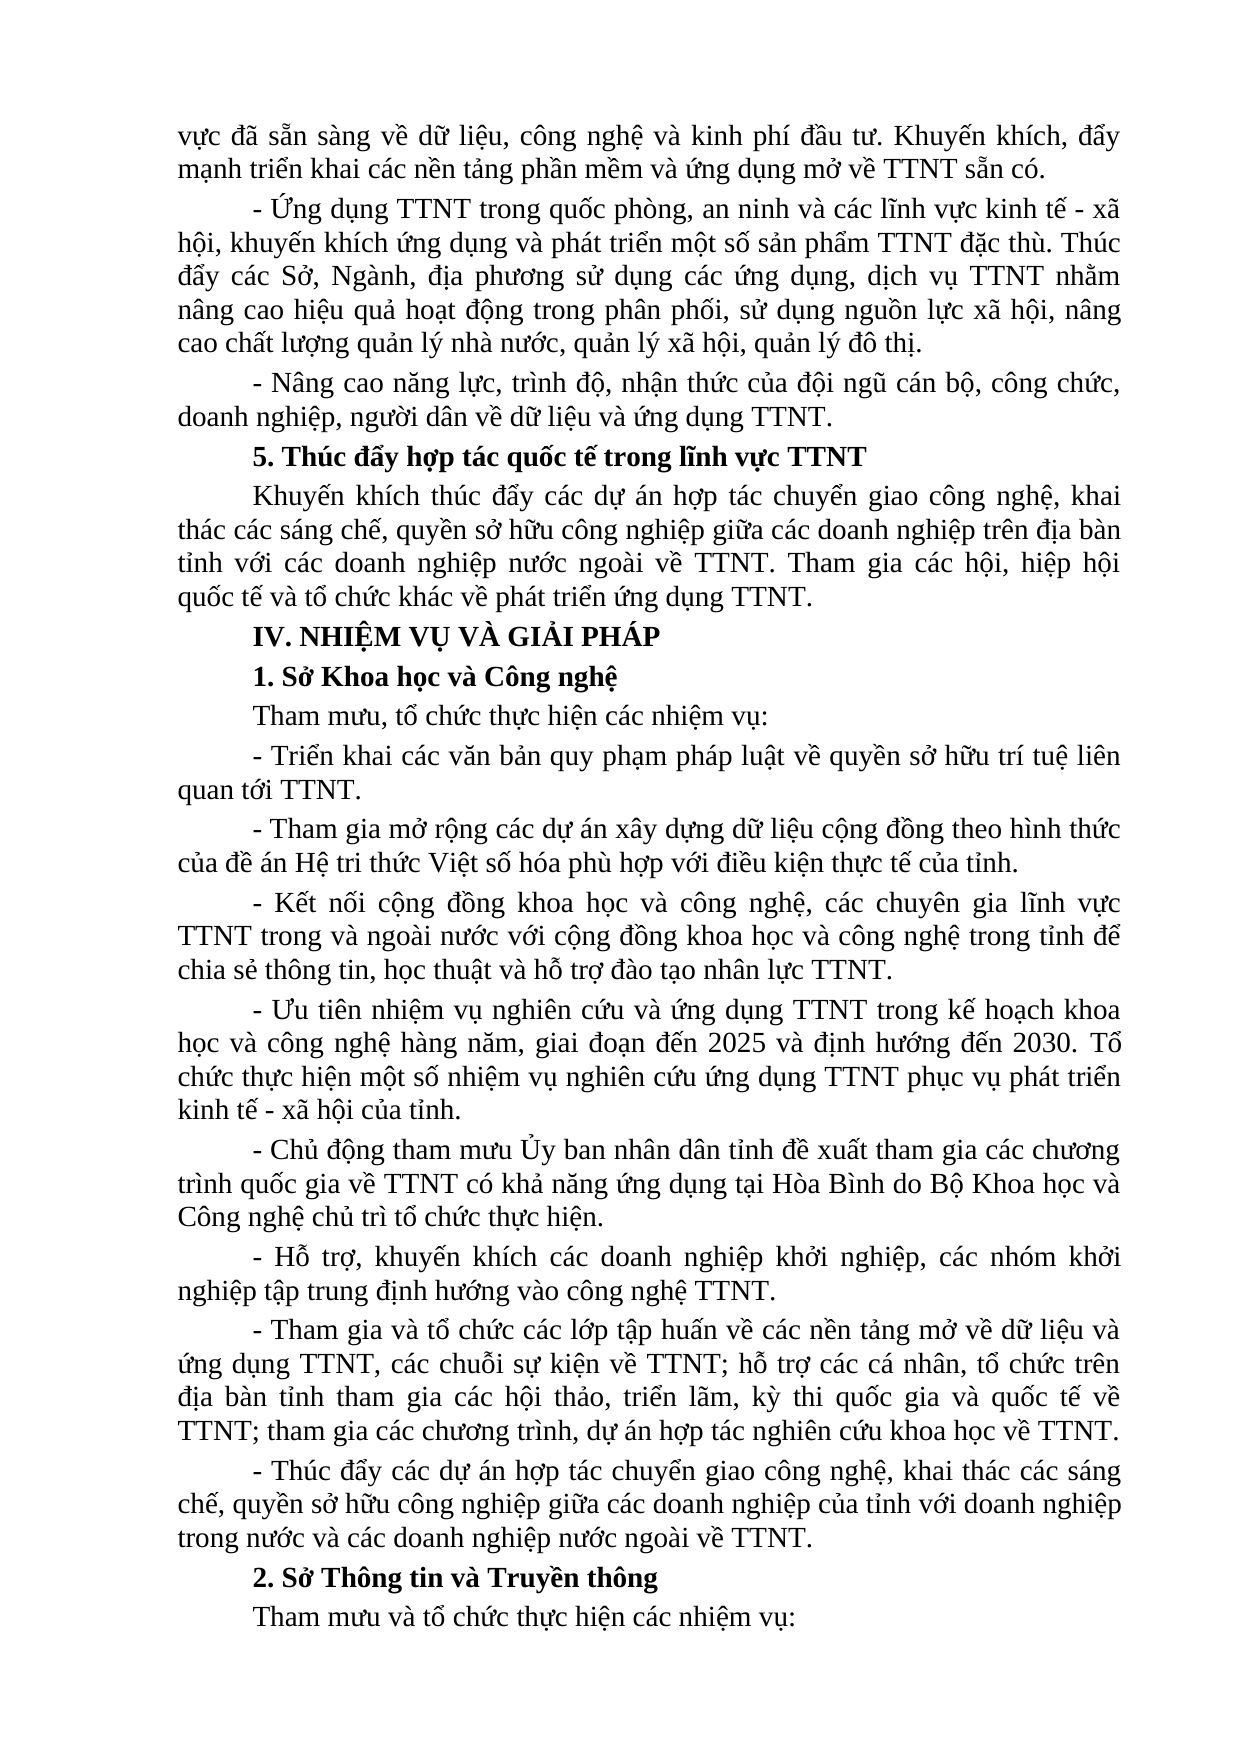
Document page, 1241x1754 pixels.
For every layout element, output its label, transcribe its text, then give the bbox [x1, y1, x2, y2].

text - Thúc đẩy các dự án hợp tác chuyển giao công nghệ, khai thác các sáng chế, quyền sở hữu công nghiệp giữa các doanh nghiệp của tỉnh với doanh nghiệp trong nước và các doanh nghiệp nước ngoài về TTNT. [177, 1453, 1122, 1553]
text 1. Sở Khoa học và Công nghệ [177, 659, 1122, 692]
text - Nâng cao năng lực, trình độ, nhận thức của đội ngũ cán bộ, công chức, doanh nghiệp, người dân về dữ liệu và ứng dụng TTNT. [177, 365, 1122, 432]
text - Tham gia và tổ chức các lớp tập huấn về các nền tảng mở về dữ liệu và ứng dụng TTNT, các chuỗi sự kiện về TTNT; hỗ trợ các cá nhân, tổ chức trên địa bàn tỉnh tham gia các hội thảo, triển lãm, kỳ thi quốc gia và quốc tế về TTNT; tham gia các chương trình, dự án hợp tác nghiên cứu khoa học về TTNT. [177, 1312, 1122, 1447]
text - Kết nối cộng đồng khoa học và công nghệ, các chuyên gia lĩnh vực TTNT trong và ngoài nước với cộng đồng khoa học và công nghệ trong tỉnh để chia sẻ thông tin, học thuật và hỗ trợ đào tạo nhân lực TTNT. [177, 885, 1122, 986]
text - Hỗ trợ, khuyến khích các doanh nghiệp khởi nghiệp, các nhóm khởi nghiệp tập trung định hướng vào công nghệ TTNT. [177, 1239, 1122, 1306]
text - Chủ động tham mưu Ủy ban nhân dân tỉnh đề xuất tham gia các chương trình quốc gia về TTNT có khả năng ứng dụng tại Hòa Bình do Bộ Khoa học và Công nghệ chủ trì tổ chức thực hiện. [177, 1132, 1122, 1233]
text - Ưu tiên nhiệm vụ nghiên cứu và ứng dụng TTNT trong kế hoạch khoa học và công nghệ hàng năm, giai đoạn đến 2025 và định hướng đến 2030. Tổ chức thực hiện một số nhiệm vụ nghiên cứu ứng dụng TTNT phục vụ phát triển kinh tế - xã hội của tỉnh. [177, 992, 1122, 1126]
text 2. Sở Thông tin và Truyền thông [177, 1560, 1122, 1593]
text - Tham gia mở rộng các dự án xây dựng dữ liệu cộng đồng theo hình thức của đề án Hệ tri thức Việt số hóa phù hợp với điều kiện thực tế của tỉnh. [177, 812, 1122, 879]
text Tham mưu, tổ chức thực hiện các nhiệm vụ: [177, 698, 1122, 732]
text 5. Thúc đẩy hợp tác quốc tế trong lĩnh vực TTNT [177, 439, 1122, 472]
text - Triển khai các văn bản quy phạm pháp luật về quyền sở hữu trí tuệ liên quan tới TTNT. [177, 738, 1122, 805]
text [177, 118, 1122, 185]
text Khuyến khích thúc đẩy các dự án hợp tác chuyển giao công nghệ, khai thác các sáng chế, quyền sở hữu công nghiệp giữa các doanh nghiệp trên địa bàn tỉnh với các doanh nghiệp nước ngoài về TTNT. Tham gia các hội, hiệp hội quốc tế và tổ chức khác về phát triển ứng dụng TTNT. [177, 478, 1122, 613]
text - Ứng dụng TTNT trong quốc phòng, an ninh và các lĩnh vực kinh tế - xã hội, khuyến khích ứng dụng và phát triển một số sản phẩm TTNT đặc thù. Thúc đẩy các Sở, Ngành, địa phương sử dụng các ứng dụng, dịch vụ TTNT nhằm nâng cao hiệu quả hoạt động trong phân phối, sử dụng nguồn lực xã hội, nâng cao chất lượng quản lý nhà nước, quản lý xã hội, quản lý đô thị. [177, 191, 1122, 359]
text Tham mưu và tổ chức thực hiện các nhiệm vụ: [177, 1599, 1122, 1633]
text IV. NHIỆM VỤ VÀ GIẢI PHÁP [177, 619, 1122, 652]
